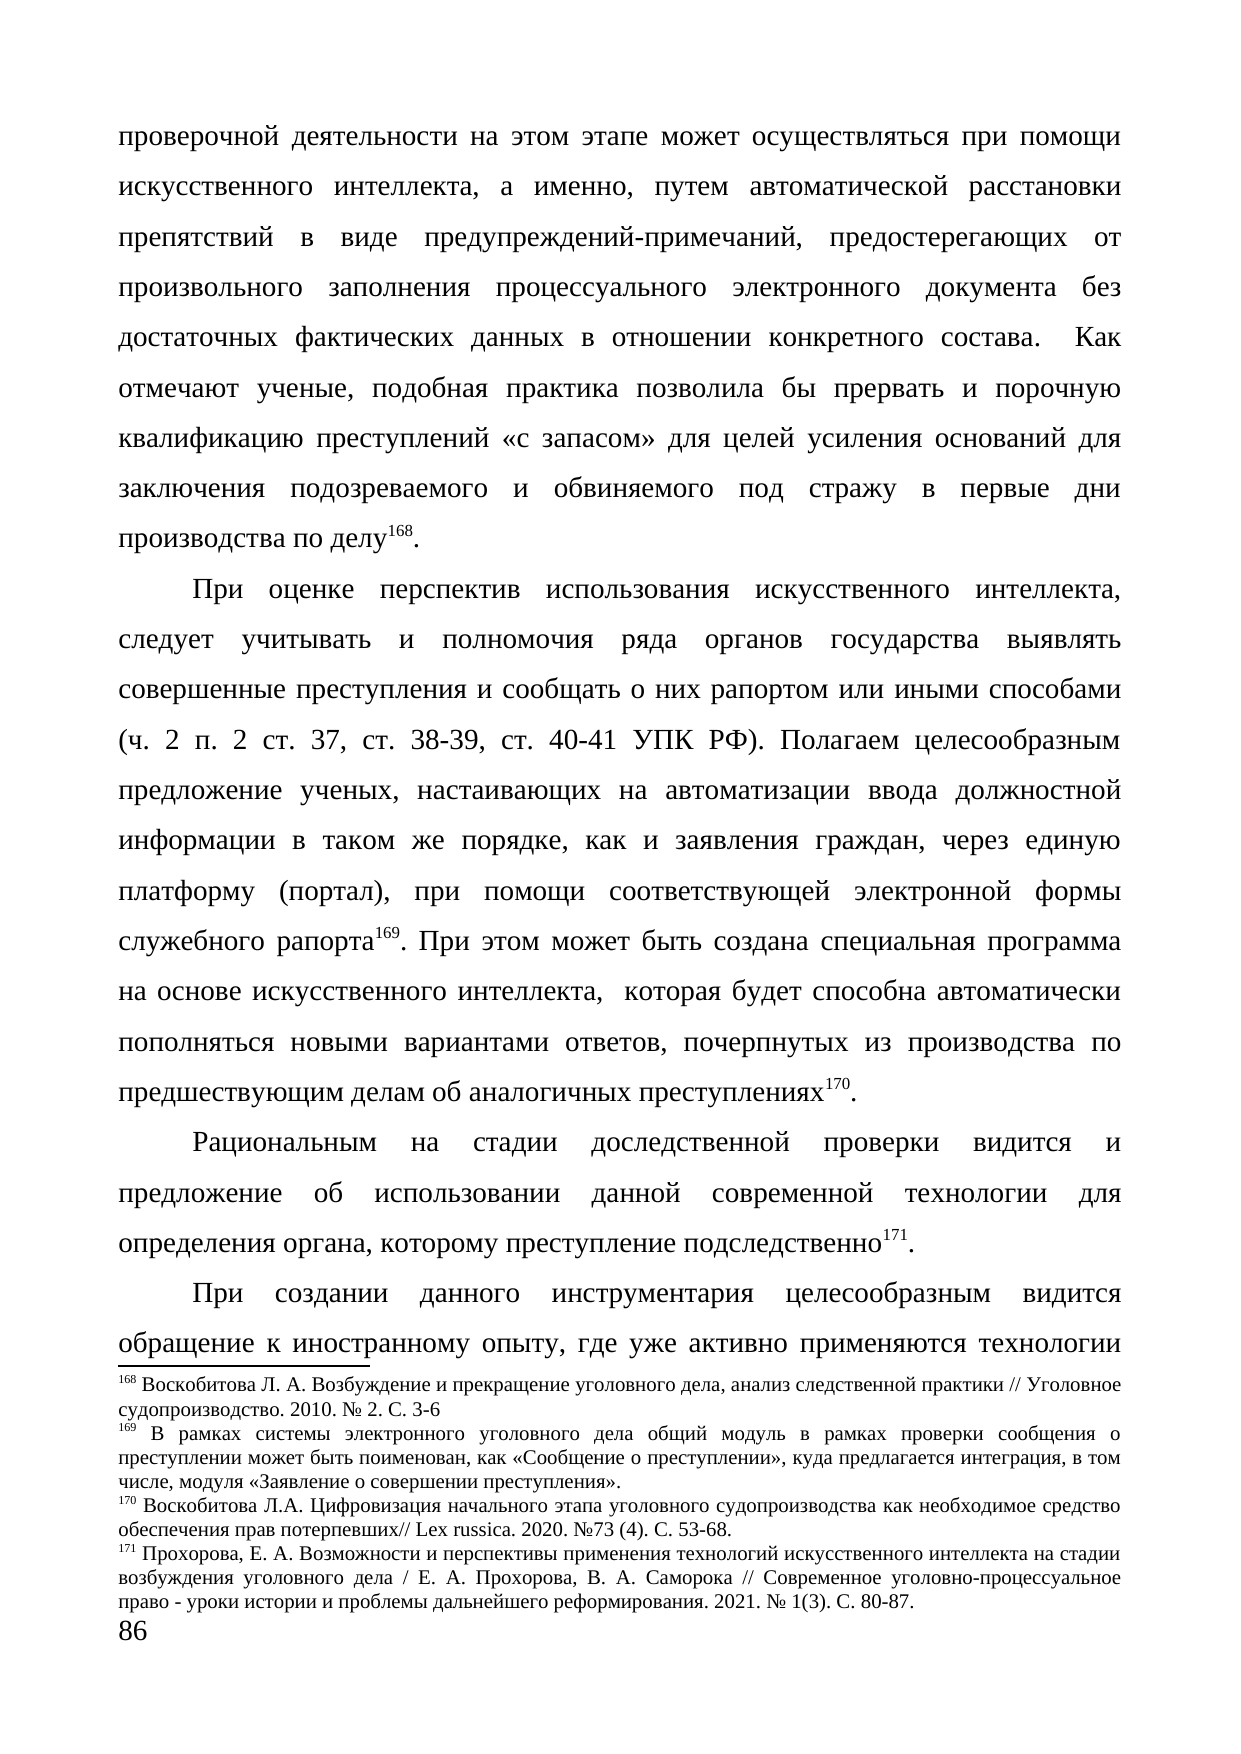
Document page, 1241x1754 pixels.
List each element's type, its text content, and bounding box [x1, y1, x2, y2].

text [118, 1275, 1122, 1359]
text При оценке перспектив использования искусственного интеллекта, следует учитывать и полномочия ряда органов государства выявлять совершенные преступления и сообщать о них рапортом или иными способами (ч. 2 п. 2 ст. 37, ст. 38-39, ст. 40-41 УПК РФ). Полагаем целесообразным предложение ученых, настаивающих на автоматизации ввода должностной информации в таком же порядке, как и заявления граждан, через единую платформу (портал), при помощи соответствующей электронной формы служебного рапорта. При этом может быть создана специальная программа на основе искусственного интеллекта, которая будет способна автоматически пополняться новыми вариантами ответов, почерпнутых из производства по предшествующим делам об аналогичных преступлениях. [118, 571, 1122, 1108]
text Рациональным на стадии доследственной проверки видится и предложение об использовании данной современной технологии для определения органа, которому преступление подследственно. [118, 1124, 1122, 1258]
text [118, 118, 1122, 554]
